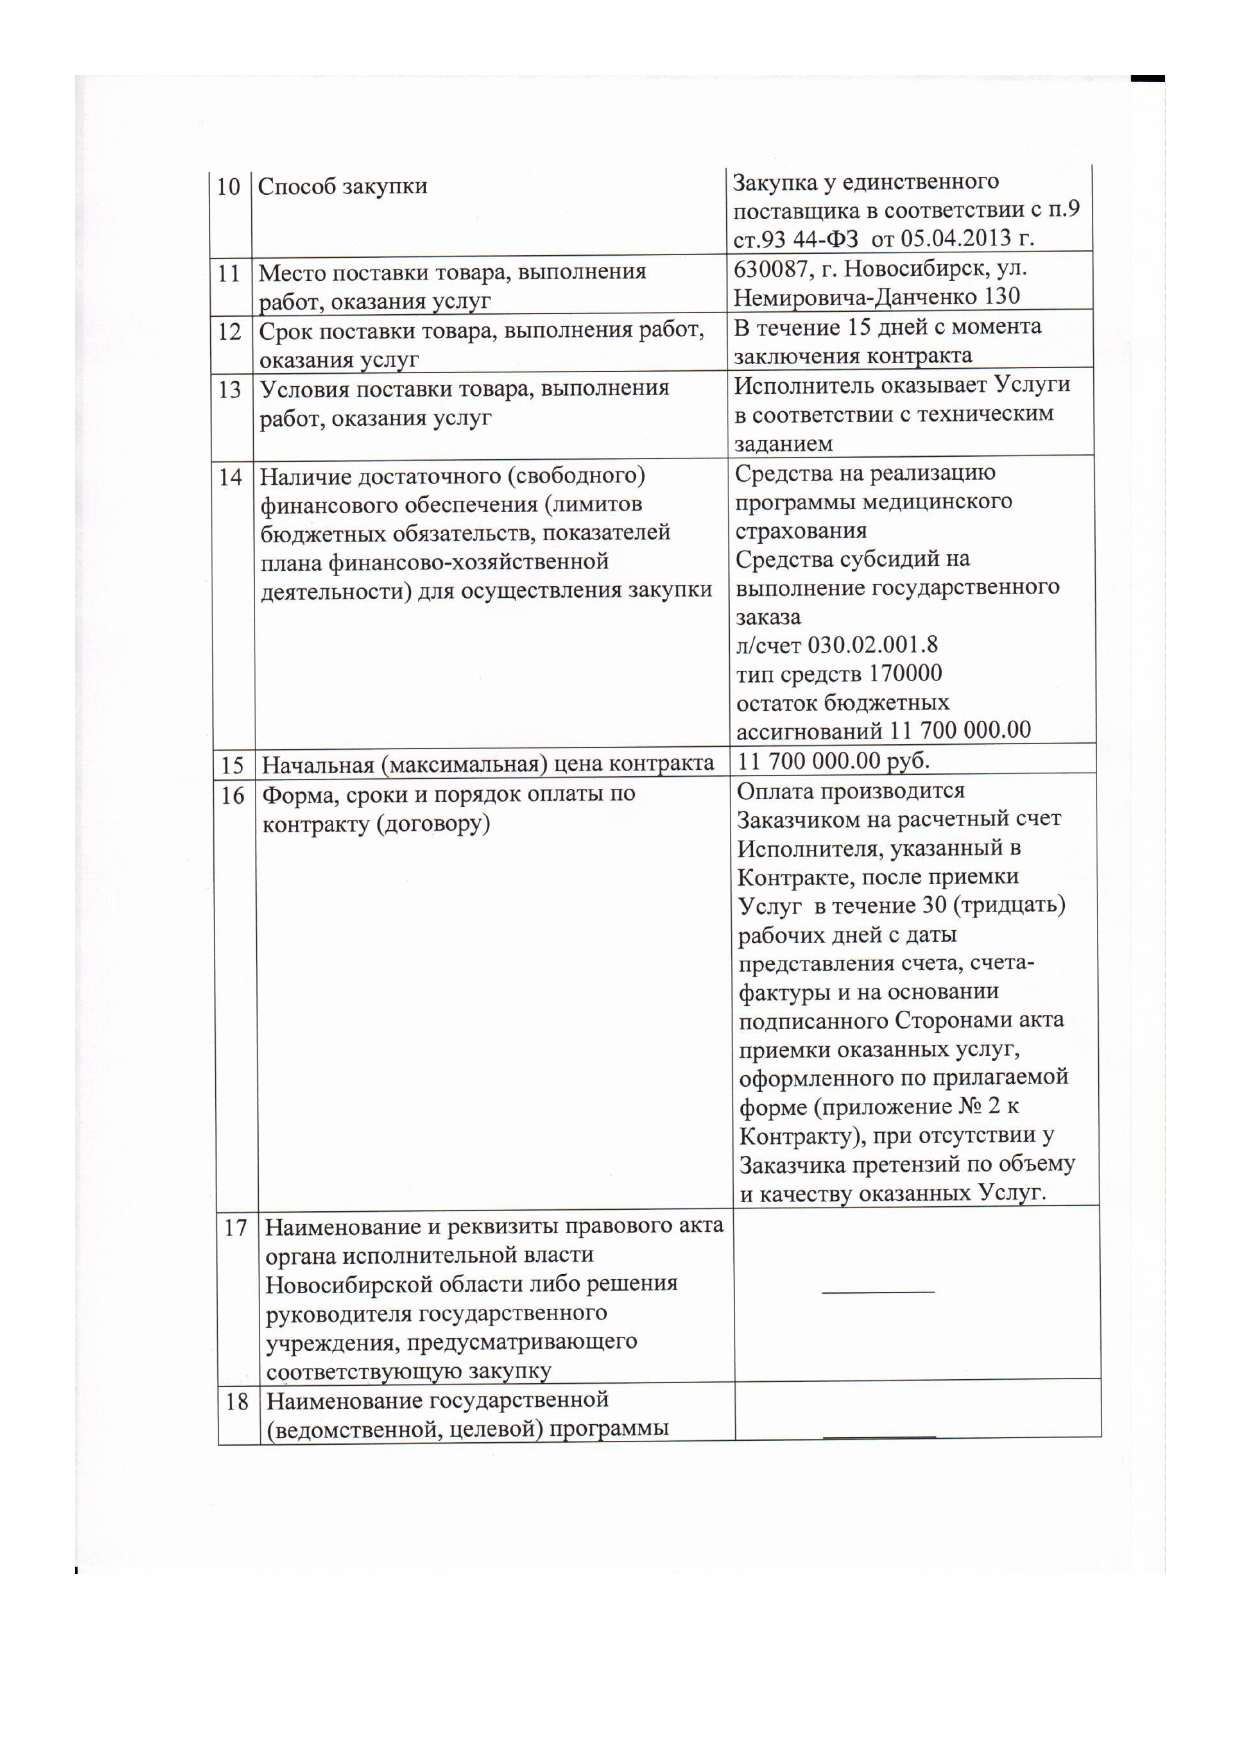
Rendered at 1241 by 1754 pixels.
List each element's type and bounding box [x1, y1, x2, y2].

picture [75, 75, 1166, 1574]
